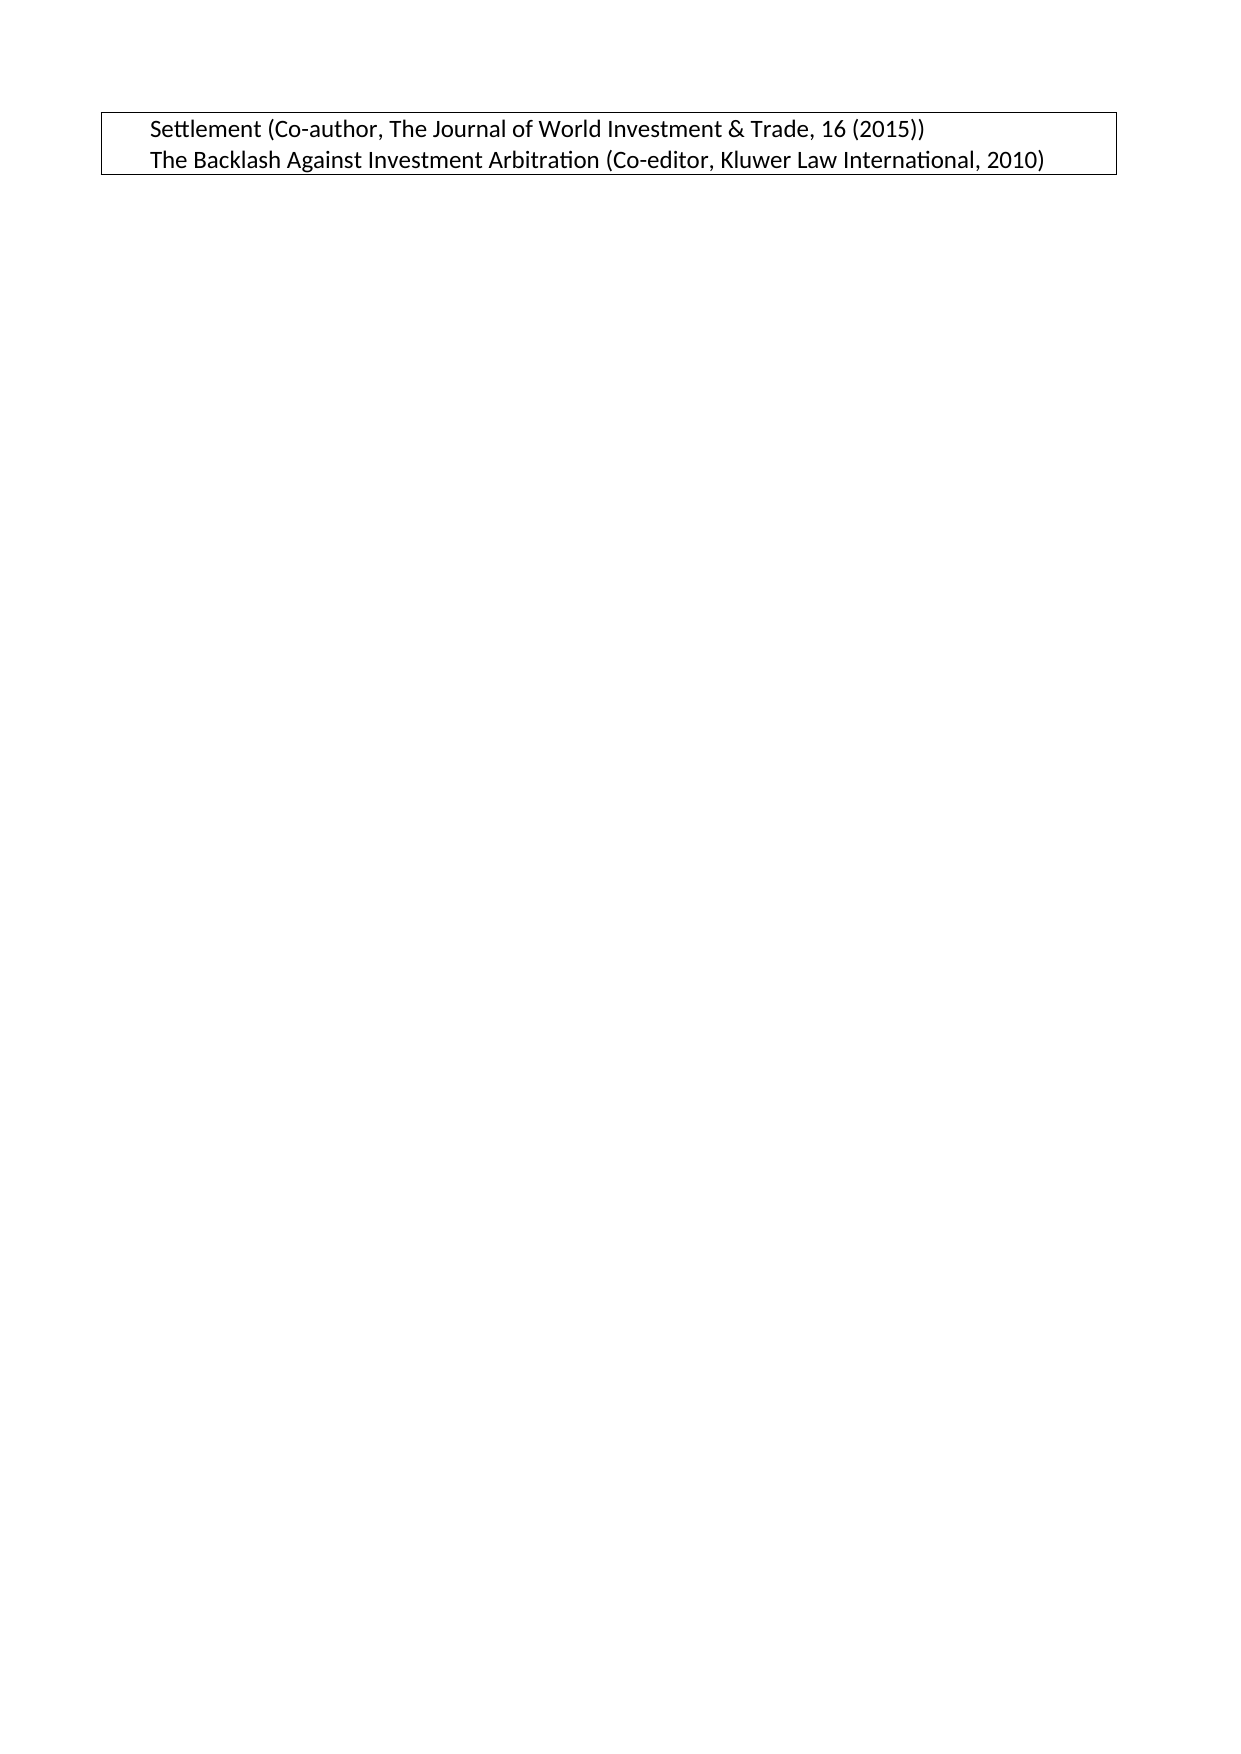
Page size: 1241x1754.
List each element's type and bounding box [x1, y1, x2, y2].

table_cell [102, 113, 1116, 174]
